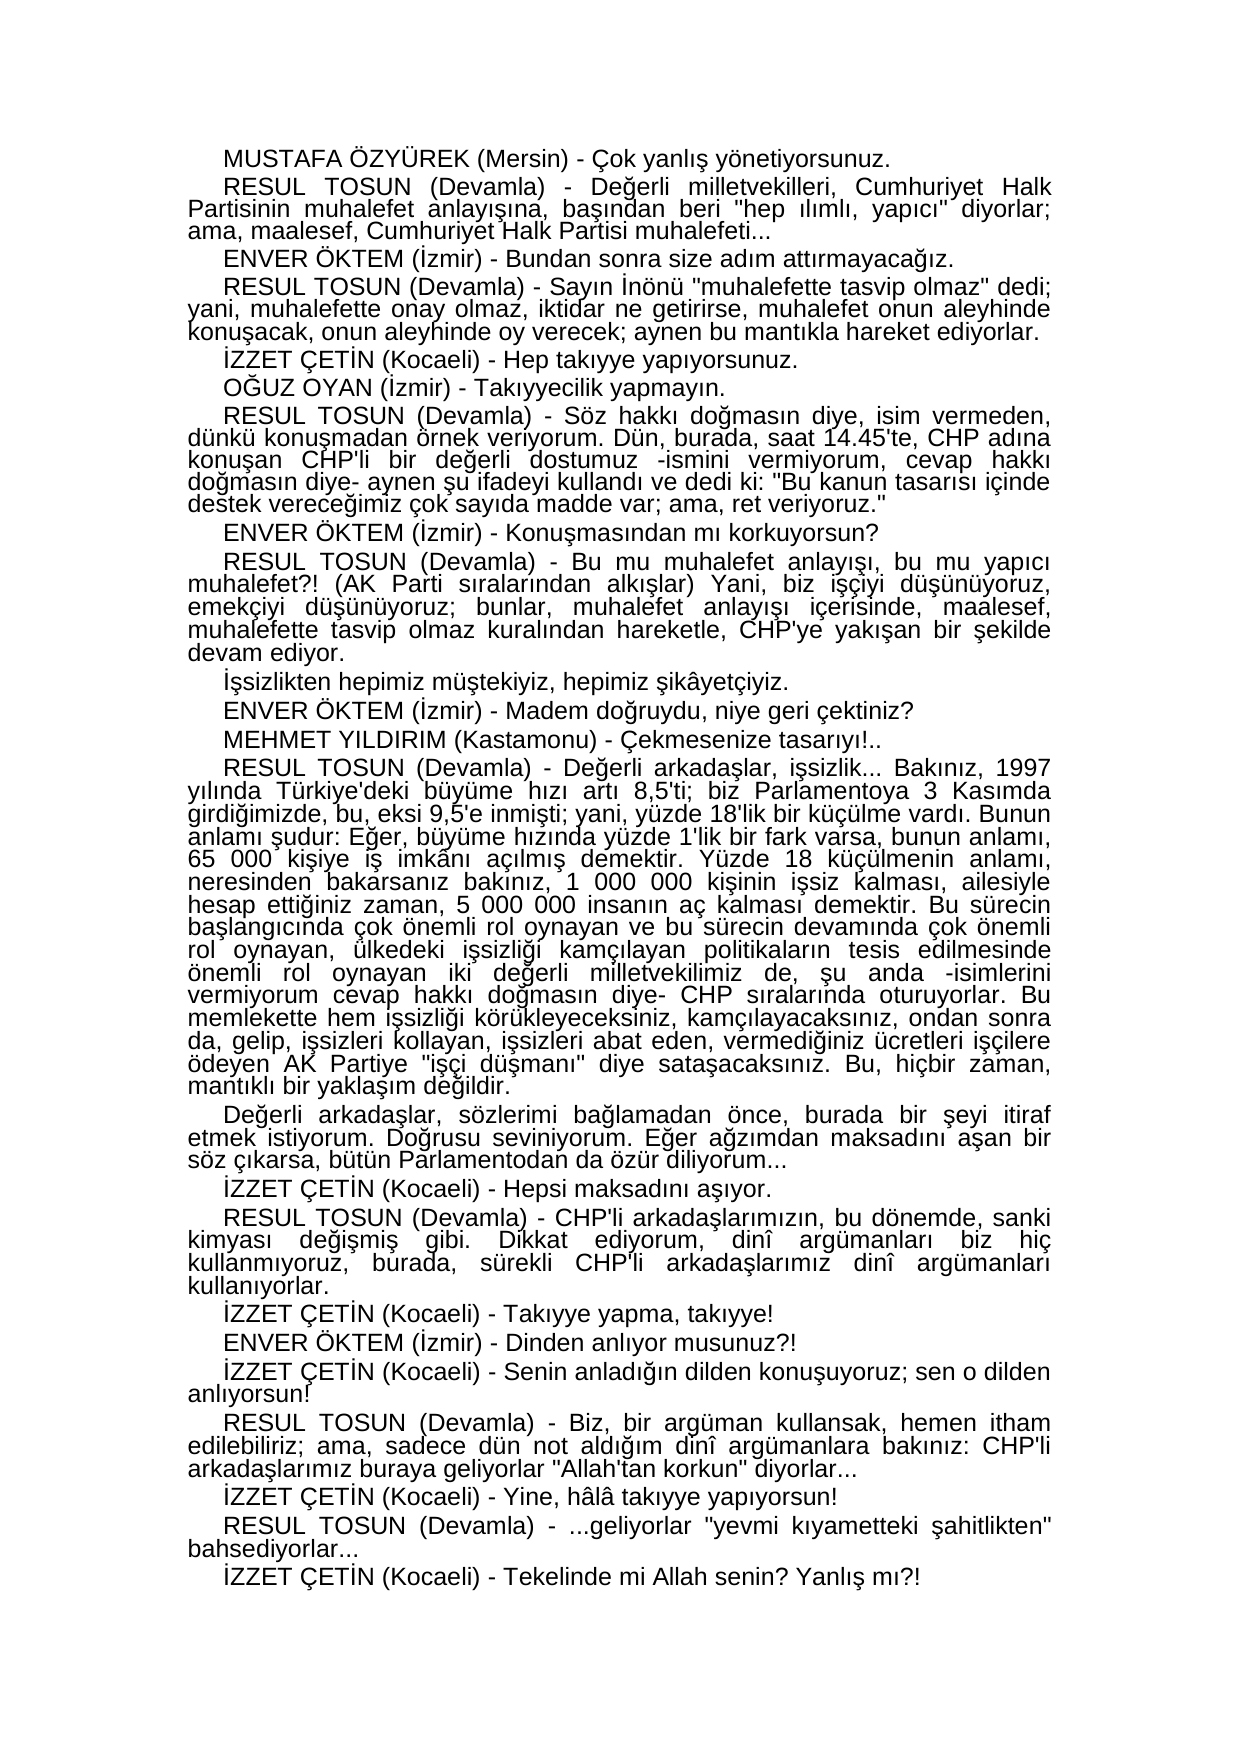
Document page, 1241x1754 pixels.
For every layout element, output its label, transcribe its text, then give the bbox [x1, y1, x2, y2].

text RESUL TOSUN (Devamla) - Değerli arkadaşlar, işsizlik... Bakınız, 1997 yılında Türkiye'deki büyüme hızı artı 8,5'ti; biz Parlamentoya 3 Kasımda girdiğimizde, bu, eksi 9,5'e inmişti; yani, yüzde 18'lik bir küçülme vardı. Bunun anlamı şudur: Eğer, büyüme hızında yüzde 1'lik bir fark varsa, bunun anlamı, 65 000 kişiye iş imkânı açılmış demektir. Yüzde 18 küçülmenin anlamı, neresinden bakarsanız bakınız, 1 000 000 kişinin işsiz kalması, ailesiyle hesap ettiğiniz zaman, 5 000 000 insanın aç kalması demektir. Bu sürecin başlangıcında çok önemli rol oynayan ve bu sürecin devamında çok önemli rol oynayan, ülkedeki işsizliği kamçılayan politikaların tesis edilmesinde önemli rol oynayan iki değerli milletvekilimiz de, şu anda -isimlerini vermiyorum cevap hakkı doğmasın diye- CHP sıralarında oturuyorlar. Bu memlekette hem işsizliği körükleyeceksiniz, kamçılayacaksınız, ondan sonra da, gelip, işsizleri kollayan, işsizleri abat eden, vermediğiniz ücretleri işçilere ödeyen AK Partiye "işçi düşmanı" diye sataşacaksınız. Bu, hiçbir zaman, mantıklı bir yaklaşım değildir. [187, 759, 1053, 1099]
text İZZET ÇETİN (Kocaeli) - Hep takıyye yapıyorsunuz. [475, 350, 1053, 372]
text İşsizlikten hepimiz müştekiyiz, hepimiz şikâyetçiyiz. [187, 672, 1053, 695]
text İZZET ÇETİN (Kocaeli) - Yine, hâlâ takıyye yapıyorsun! [187, 1487, 387, 1510]
text İZZET ÇETİN (Kocaeli) - Yine, hâlâ takıyye yapıyorsun! [475, 1487, 1053, 1510]
text İZZET ÇETİN (Kocaeli) - Tekelinde mi Allah senin? Yanlış mı?! [187, 1567, 387, 1590]
text Değerli arkadaşlar, sözlerimi bağlamadan önce, burada bir şeyi itiraf etmek istiyorum. Doğrusu seviniyorum. Eğer ağzımdan maksadını aşan bir söz çıkarsa, bütün Parlamentodan da özür diliyorum... [187, 1105, 1053, 1173]
text ENVER ÖKTEM (İzmir) - Konuşmasından mı korkuyorsun? [477, 523, 1053, 546]
text ENVER ÖKTEM (İzmir) - Madem doğruydu, niye geri çektiniz? [477, 701, 1053, 724]
text ENVER ÖKTEM (İzmir) - Dinden anlıyor musunuz?! [187, 1333, 417, 1356]
text İZZET ÇETİN (Kocaeli) - Hepsi maksadını aşıyor. [187, 1179, 387, 1202]
text İZZET ÇETİN (Kocaeli) - Takıyye yapma, takıyye! [475, 1305, 1053, 1327]
text MEHMET YILDIRIM (Kastamonu) - Çekmesenize tasarıyı!.. [187, 730, 459, 753]
text ENVER ÖKTEM (İzmir) - Bundan sonra size adım attırmayacağız. [477, 250, 1053, 272]
text MUSTAFA ÖZYÜREK (Mersin) - Çok yanlış yönetiyorsunuz. [595, 150, 1053, 172]
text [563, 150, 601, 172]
text RESUL TOSUN (Devamla) - Değerli milletvekilleri, Cumhuriyet Halk Partisinin muhalefet anlayışına, başından beri "hep ılımlı, yapıcı" diyorlar; ama, maalesef, Cumhuriyet Halk Partisi muhalefeti... [187, 178, 1053, 244]
text RESUL TOSUN (Devamla) - Sayın İnönü "muhalefette tasvip olmaz" dedi; yani, muhalefette onay olmaz, iktidar ne getirirse, muhalefet onun aleyhinde konuşacak, onun aleyhinde oy verecek; aynen bu mantıkla hareket ediyorlar. [187, 278, 1053, 344]
text OĞUZ OYAN (İzmir) - Takıyyecilik yapmayın. [187, 378, 385, 401]
text İZZET ÇETİN (Kocaeli) - Hep takıyye yapıyorsunuz. [187, 350, 387, 372]
text MUSTAFA ÖZYÜREK (Mersin) - Çok yanlış yönetiyorsunuz. [187, 150, 481, 172]
text İZZET ÇETİN (Kocaeli) - Senin anladığın dilden konuşuyoruz; sen o dilden anlıyorsun! [187, 1362, 1053, 1407]
text RESUL TOSUN (Devamla) - Söz hakkı doğmasın diye, isim vermeden, dünkü konuşmadan örnek veriyorum. Dün, burada, saat 14.45'te, CHP adına konuşan CHP'li bir değerli dostumuz -ismini vermiyorum, cevap hakkı doğmasın diye- aynen şu ifadeyi kullandı ve dedi ki: "Bu kanun tasarısı içinde destek vereceğimiz çok sayıda madde var; ama, ret veriyoruz." [187, 406, 1053, 517]
text ENVER ÖKTEM (İzmir) - Bundan sonra size adım attırmayacağız. [187, 250, 416, 272]
text RESUL TOSUN (Devamla) - CHP'li arkadaşlarımızın, bu dönemde, sanki kimyası değişmiş gibi. Dikkat ediyorum, dinî argümanları biz hiç kullanmıyoruz, burada, sürekli CHP'li arkadaşlarımız dinî argümanları kullanıyorlar. [187, 1208, 1053, 1299]
text RESUL TOSUN (Devamla) - Biz, bir argüman kullansak, hemen itham edilebiliriz; ama, sadece dün not aldığım dinî argümanlara bakınız: CHP'li arkadaşlarımız buraya geliyorlar "Allah'tan korkun" diyorlar... [187, 1413, 1053, 1482]
text OĞUZ OYAN (İzmir) - Takıyyecilik yapmayın. [445, 378, 1053, 401]
text ENVER ÖKTEM (İzmir) - Konuşmasından mı korkuyorsun? [187, 523, 417, 546]
text ENVER ÖKTEM (İzmir) - Madem doğruydu, niye geri çektiniz? [187, 701, 417, 724]
text RESUL TOSUN (Devamla) - ...geliyorlar "yevmi kıyametteki şahitlikten" bahsediyorlar... [187, 1516, 1053, 1562]
text İZZET ÇETİN (Kocaeli) - Tekelinde mi Allah senin? Yanlış mı?! [475, 1567, 1053, 1590]
text MEHMET YILDIRIM (Kastamonu) - Çekmesenize tasarıyı!.. [592, 730, 1053, 753]
text İZZET ÇETİN (Kocaeli) - Hepsi maksadını aşıyor. [475, 1179, 1053, 1202]
text ENVER ÖKTEM (İzmir) - Dinden anlıyor musunuz?! [477, 1333, 1053, 1356]
text RESUL TOSUN (Devamla) - Bu mu muhalefet anlayışı, bu mu yapıcı muhalefet?! (AK Parti sıralarından alkışlar) Yani, biz işçiyi düşünüyoruz, emekçiyi düşünüyoruz; bunlar, muhalefet anlayışı içerisinde, maalesef, muhalefette tasvip olmaz kuralından hareketle, CHP'ye yakışan bir şekilde devam ediyor. [187, 552, 1053, 666]
